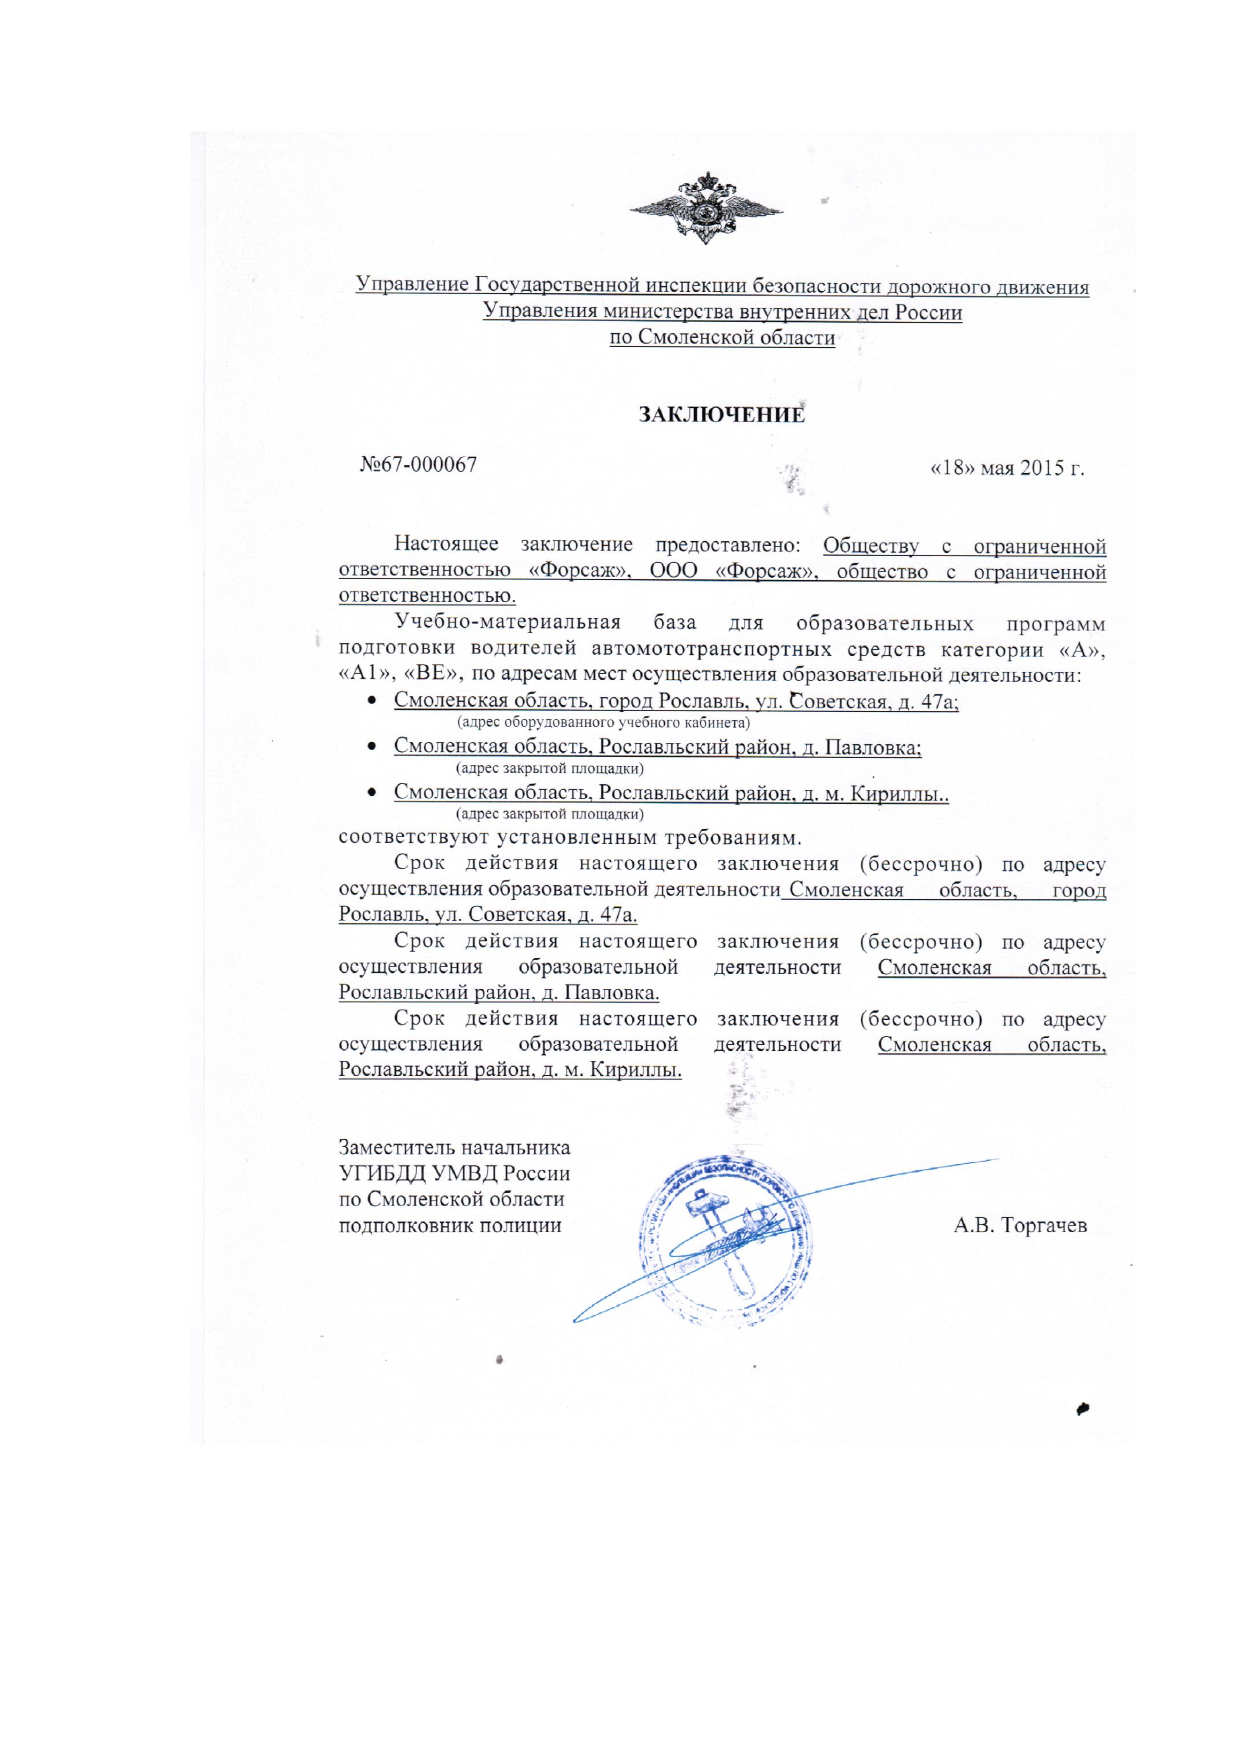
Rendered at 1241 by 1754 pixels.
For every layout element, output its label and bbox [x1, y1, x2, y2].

picture [177, 118, 1152, 1458]
